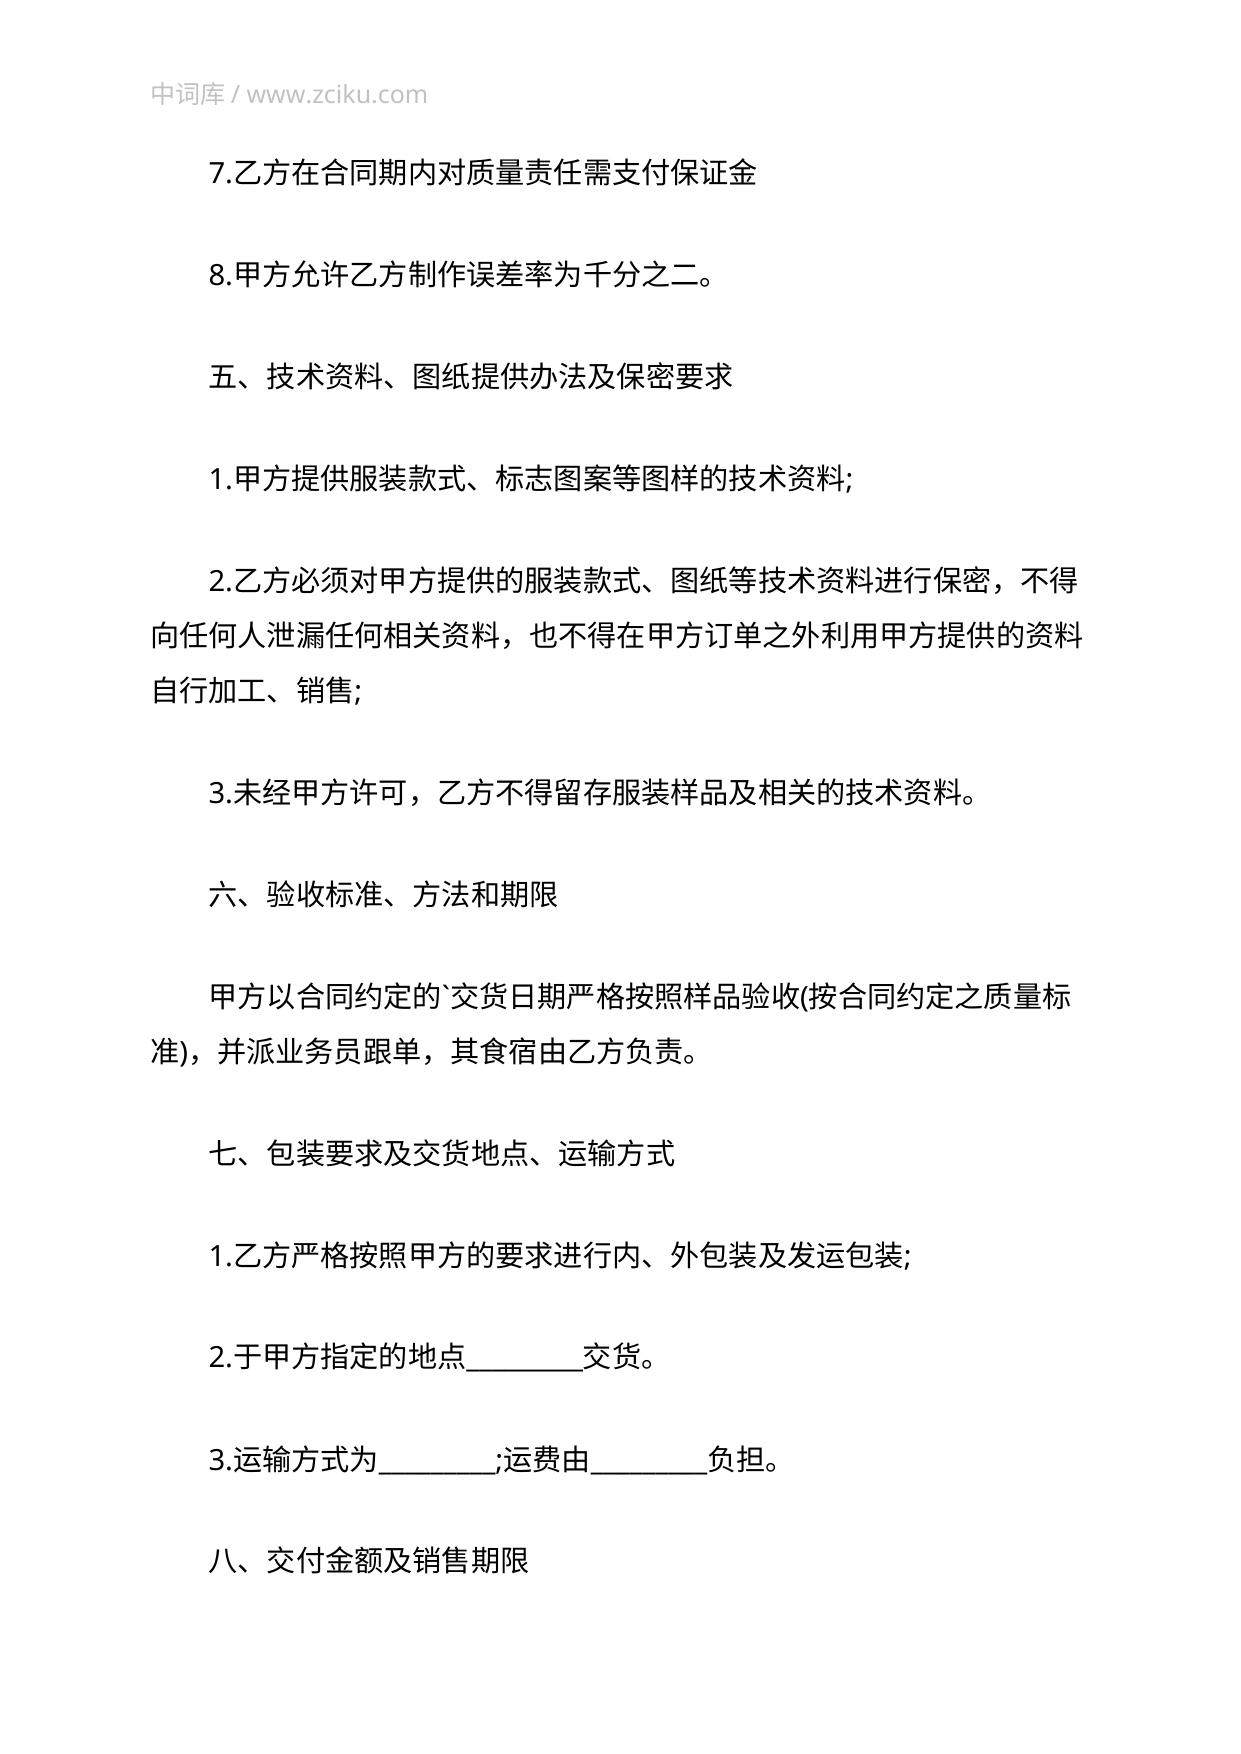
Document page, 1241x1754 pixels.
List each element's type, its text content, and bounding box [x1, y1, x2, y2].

text 3.运输方式为_________;运费由_________负担。 [150, 1436, 1090, 1478]
text 七、包装要求及交货地点、运输方式 [150, 1130, 1090, 1173]
text 7.乙方在合同期内对质量责任需支付保证金 [150, 150, 1090, 192]
text 甲方以合同约定的`交货日期严格按照样品验收(按合同约定之质量标准)，并派业务员跟单，其食宿由乙方负责。 [150, 973, 1090, 1071]
text 六、验收标准、方法和期限 [150, 872, 1090, 914]
text 1.乙方严格按照甲方的要求进行内、外包装及发运包装; [150, 1232, 1090, 1274]
text 2.乙方必须对甲方提供的服装款式、图纸等技术资料进行保密，不得向任何人泄漏任何相关资料，也不得在甲方订单之外利用甲方提供的资料自行加工、销售; [150, 558, 1090, 710]
text 8.甲方允许乙方制作误差率为千分之二。 [150, 252, 1090, 294]
text 3.未经甲方许可，乙方不得留存服装样品及相关的技术资料。 [150, 769, 1090, 812]
text 五、技术资料、图纸提供办法及保密要求 [150, 354, 1090, 396]
text 八、交付金额及销售期限 [150, 1538, 1090, 1580]
text 1.甲方提供服装款式、标志图案等图样的技术资料; [150, 456, 1090, 498]
text 2.于甲方指定的地点_________交货。 [150, 1334, 1090, 1376]
